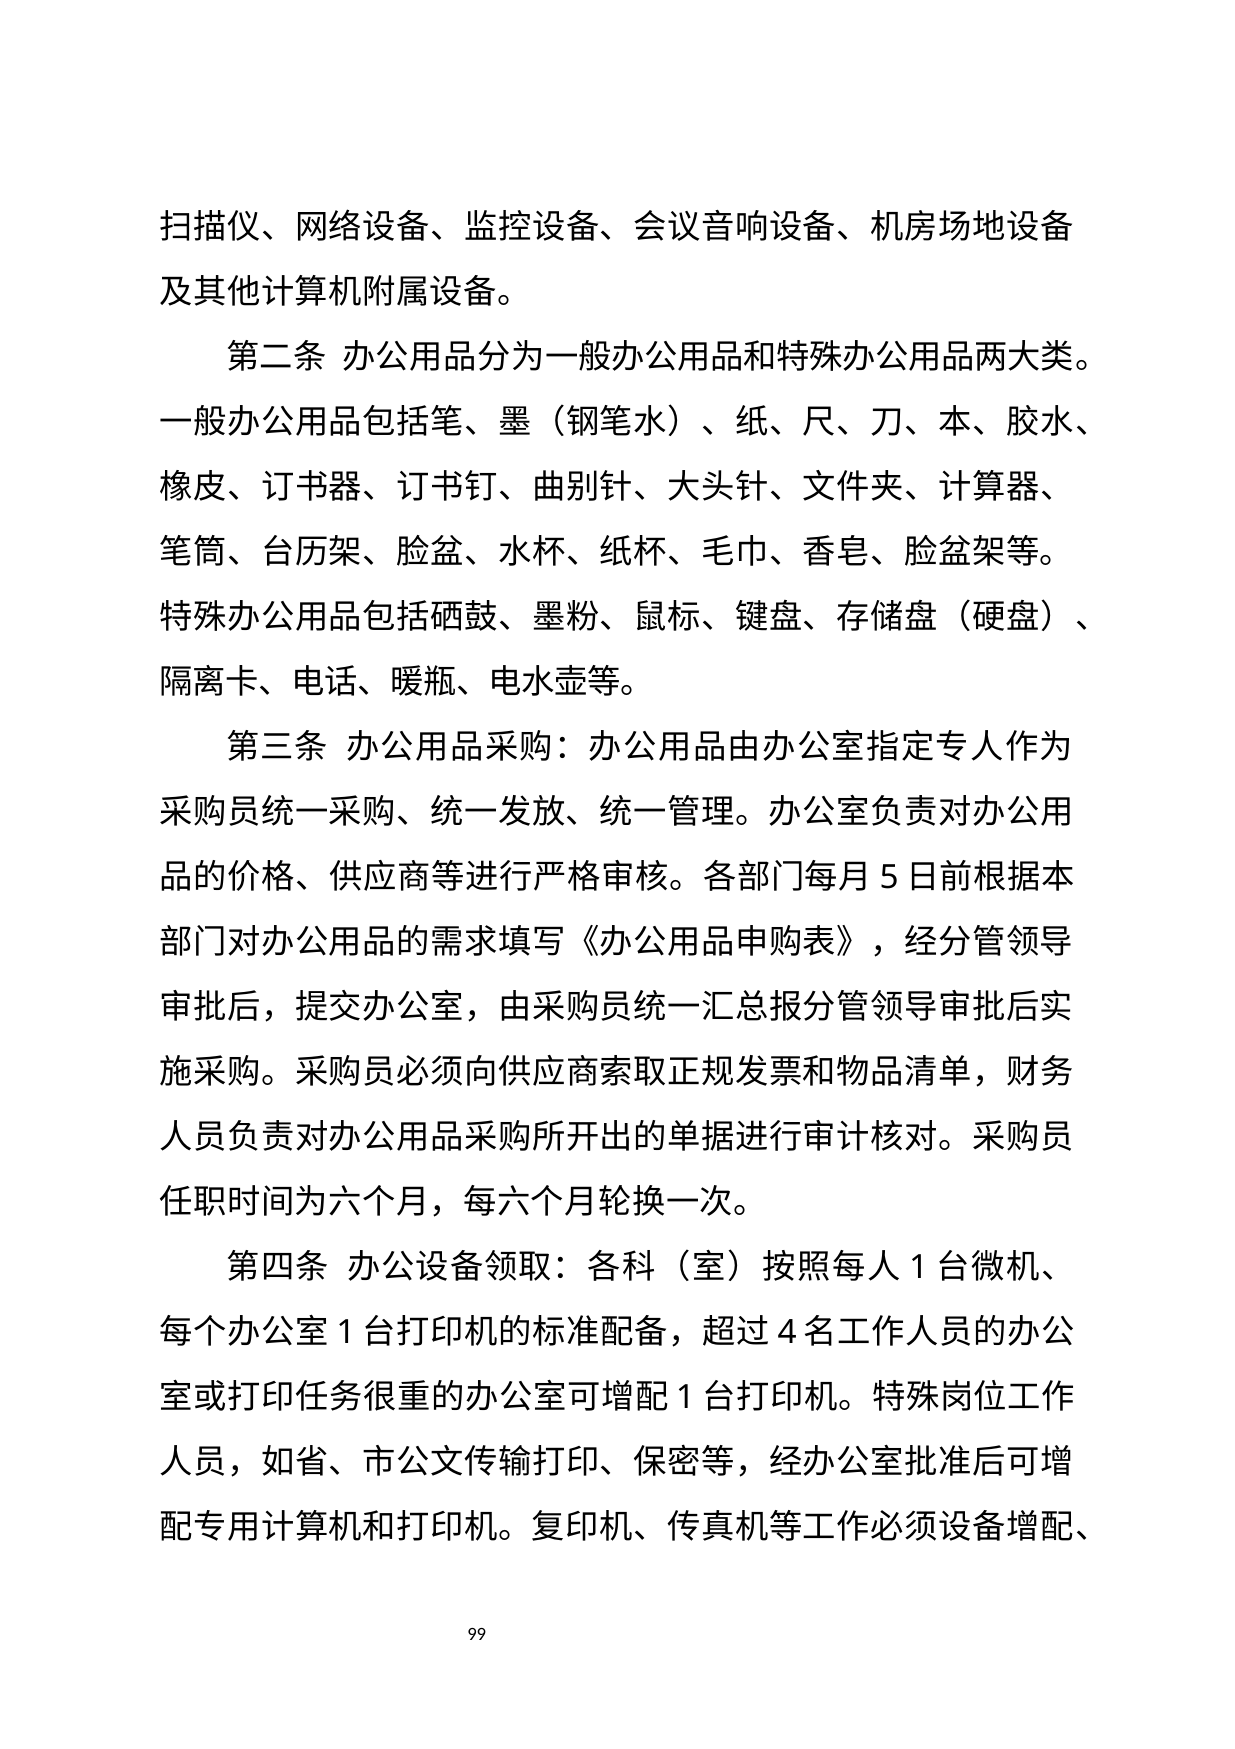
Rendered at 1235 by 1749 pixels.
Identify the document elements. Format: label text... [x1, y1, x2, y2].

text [159, 192, 1075, 322]
text 第二条 办公用品分为一般办公用品和特殊办公用品两大类。一般办公用品包括笔、墨（钢笔水）、纸、尺、刀、本、胶水、橡皮、订书器、订书钉、曲别针、大头针、文件夹、计算器、笔筒、台历架、脸盆、水杯、纸杯、毛巾、香皂、脸盆架等。特殊办公用品包括硒鼓、墨粉、鼠标、键盘、存储盘（硬盘）、隔离卡、电话、暖瓶、电水壶等。 [159, 322, 1075, 712]
text 第三条 办公用品采购：办公用品由办公室指定专人作为采购员统一采购、统一发放、统一管理。办公室负责对办公用品的价格、供应商等进行严格审核。各部门每月5日前根据本部门对办公用品的需求填写《办公用品申购表》，经分管领导审批后，提交办公室，由采购员统一汇总报分管领导审批后实施采购。采购员必须向供应商索取正规发票和物品清单，财务人员负责对办公用品采购所开出的单据进行审计核对。采购员任职时间为六个月，每六个月轮换一次。 [159, 712, 1075, 1232]
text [159, 1232, 1075, 1557]
